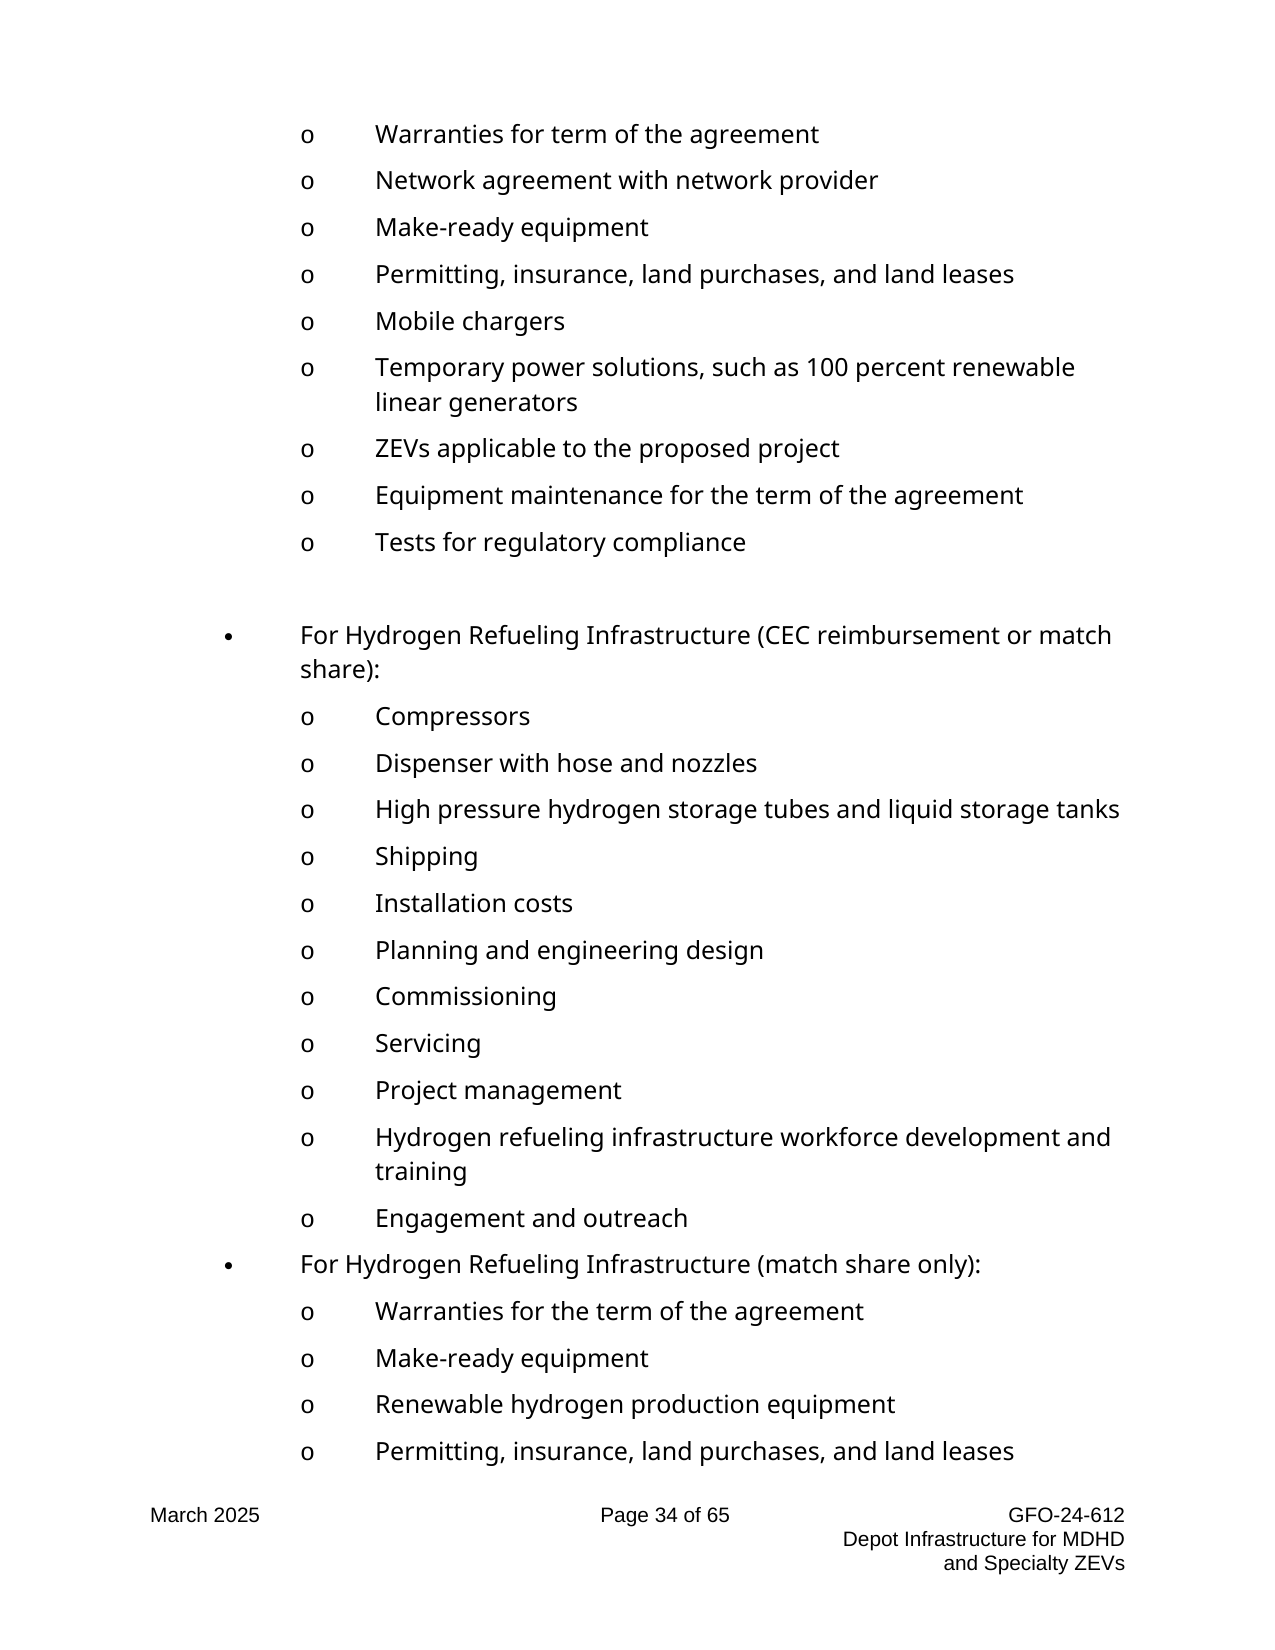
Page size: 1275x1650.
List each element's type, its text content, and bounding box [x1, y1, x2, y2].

list Installation costs [300, 886, 1125, 920]
list ZEVs applicable to the proposed project [300, 431, 1125, 465]
list Commissioning [300, 979, 1125, 1013]
list Equipment maintenance for the term of the agreement [300, 478, 1125, 512]
list Warranties for term of the agreement [300, 116, 1125, 151]
list High pressure hydrogen storage tubes and liquid storage tanks [300, 792, 1125, 826]
list Temporary power solutions, such as 100 percent renewable linear generators [300, 350, 1125, 418]
list Planning and engineering design [300, 932, 1125, 967]
list Shipping [300, 839, 1125, 873]
list Engagement and outreach [300, 1200, 1125, 1234]
list Make-ready equipment [300, 210, 1125, 244]
list Network agreement with network provider [300, 163, 1125, 197]
list Hydrogen refueling infrastructure workforce development and training [300, 1119, 1125, 1188]
list Permitting, insurance, land purchases, and land leases [300, 257, 1125, 291]
list For Hydrogen Refueling Infrastructure (CEC reimbursement or match share): [225, 618, 1125, 686]
list Servicing [300, 1026, 1125, 1060]
list Dispenser with hose and nozzles [300, 745, 1125, 779]
list Make-ready equipment [300, 1340, 1125, 1374]
list Warranties for the term of the agreement [300, 1293, 1125, 1328]
list For Hydrogen Refueling Infrastructure (match share only): [225, 1247, 1125, 1281]
list Tests for regulatory compliance [300, 524, 1125, 559]
list Permitting, insurance, land purchases, and land leases [300, 1434, 1125, 1468]
list Renewable hydrogen production equipment [300, 1387, 1125, 1421]
list Mobile chargers [300, 303, 1125, 338]
list Project management [300, 1073, 1125, 1107]
list Compressors [300, 698, 1125, 733]
